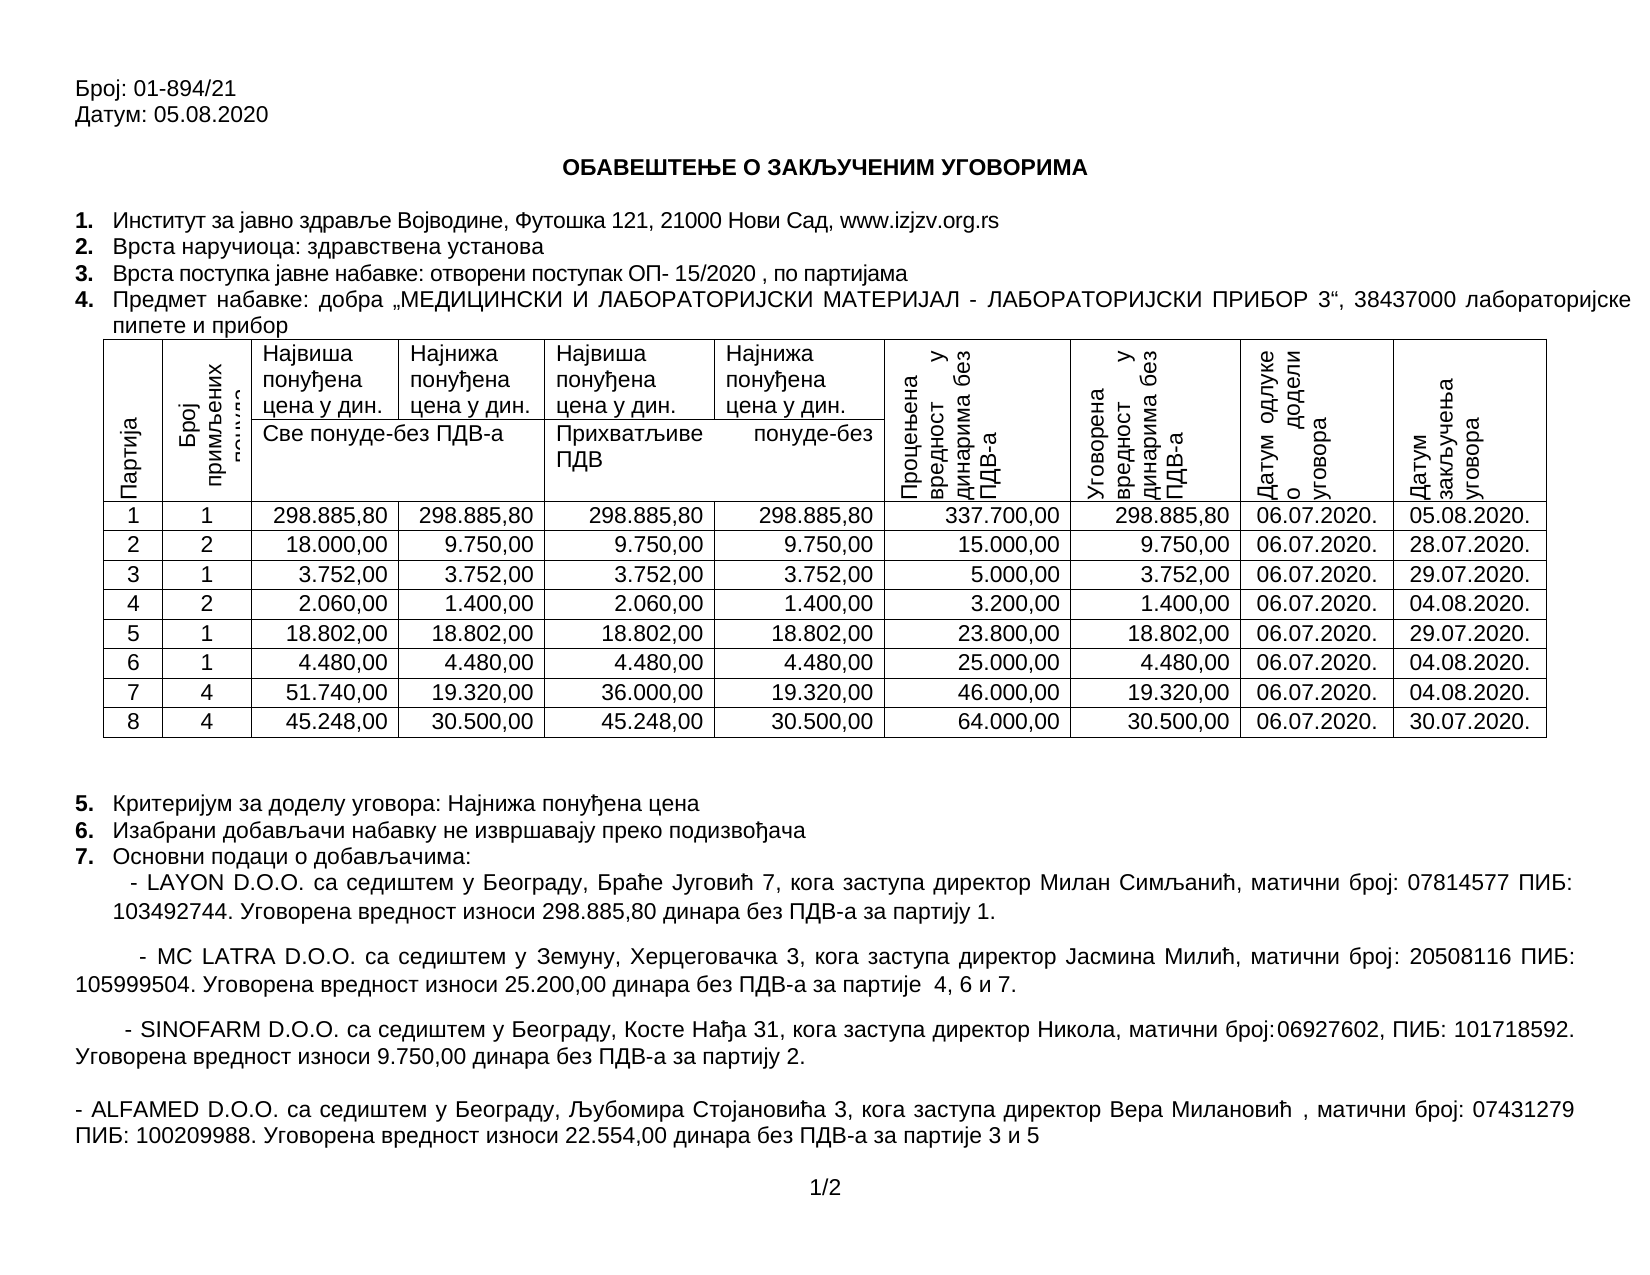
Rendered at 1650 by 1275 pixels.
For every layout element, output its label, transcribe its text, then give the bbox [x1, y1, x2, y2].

table_cell 1 [163, 620, 251, 648]
list Врста наручиоца: здравствена установа [75, 233, 1575, 259]
table_cell 8 [104, 708, 162, 737]
table_cell 2 [163, 531, 251, 560]
table_cell 3.200,00 [885, 590, 1070, 619]
text - SINOFARM D.O.O. са седиштем у Београду, Косте Нађа 31, кога заступа директор Никола, матични број:06927602, ПИБ: 101718592. Уговорена вредност износи 9.750,00 динара без ПДВ-а за партију 2. [75, 1016, 1575, 1069]
table_cell 4.480,00 [545, 649, 714, 678]
table_cell 19.320,00 [1071, 679, 1240, 707]
table_cell 46.000,00 [885, 679, 1070, 707]
table_cell 06.07.2020. [1241, 531, 1393, 560]
table_cell 18.802,00 [1071, 620, 1240, 648]
table_cell 30.500,00 [1071, 708, 1240, 737]
table_cell 06.07.2020. [1241, 502, 1393, 530]
list Изабрани добављачи набавку не извршавају преко подизвођача [75, 817, 1575, 843]
table_cell 29.07.2020. [1394, 561, 1546, 589]
table_cell 7 [104, 679, 162, 707]
table_cell 2.060,00 [252, 590, 398, 619]
table_cell 4.480,00 [715, 649, 884, 678]
table_cell 1.400,00 [1071, 590, 1240, 619]
list Врста поступка јавне набавке: отворени поступак ОП- 15/2020 , по партијама [75, 259, 1575, 286]
table_cell 06.07.2020. [1241, 679, 1393, 707]
table_cell 3.752,00 [1071, 561, 1240, 589]
table_header Партија [104, 340, 162, 501]
table_cell 3.752,00 [545, 561, 714, 589]
table_cell 298.885,80 [399, 502, 544, 530]
table_cell 15.000,00 [885, 531, 1070, 560]
table_cell 1 [104, 502, 162, 530]
table_cell 3.752,00 [399, 561, 544, 589]
table_cell 19.320,00 [399, 679, 544, 707]
table_cell 18.802,00 [399, 620, 544, 648]
table_cell 06.07.2020. [1241, 590, 1393, 619]
table_cell 9.750,00 [545, 531, 714, 560]
table_header Датум одлуке о додели уговора [1241, 340, 1393, 501]
table_cell 1.400,00 [399, 590, 544, 619]
table_cell 4 [104, 590, 162, 619]
table_cell 06.07.2020. [1241, 708, 1393, 737]
table_cell 298.885,80 [545, 502, 714, 530]
list Критеријум за доделу уговора: Најнижа понуђена цена [75, 790, 1575, 817]
text Број: 01-894/21 [75, 75, 1575, 101]
table_cell 06.07.2020. [1241, 561, 1393, 589]
table_cell Све понуде-без ПДВ-а [252, 420, 544, 501]
table_cell 18.802,00 [715, 620, 884, 648]
table_cell 51.740,00 [252, 679, 398, 707]
table_cell 1 [163, 649, 251, 678]
table_cell 18.802,00 [252, 620, 398, 648]
table_cell 9.750,00 [715, 531, 884, 560]
text - MC LATRA D.O.O. са седиштем у Земуну, Херцеговачка 3, кога заступа директор Јасмина Милић, матични број: 20508116 ПИБ: 105999504. Уговорена вредност износи 25.200,00 динара без ПДВ-а за партије 4, 6 и 7. [75, 943, 1575, 998]
table_cell 18.802,00 [545, 620, 714, 648]
table_cell 23.800,00 [885, 620, 1070, 648]
table_cell 298.885,80 [252, 502, 398, 530]
table_cell 45.248,00 [545, 708, 714, 737]
table_cell 04.08.2020. [1394, 590, 1546, 619]
table_cell 9.750,00 [1071, 531, 1240, 560]
table_cell 36.000,00 [545, 679, 714, 707]
table_cell 3 [104, 561, 162, 589]
table_cell 2 [163, 590, 251, 619]
table_header Процењена вредност у динарима без ПДВ-а [885, 340, 1070, 501]
table_cell 1.400,00 [715, 590, 884, 619]
table_cell 5 [104, 620, 162, 648]
table_header Најнижа понуђена цена у дин. [715, 340, 884, 419]
table_cell 06.07.2020. [1241, 649, 1393, 678]
table_cell 3.752,00 [252, 561, 398, 589]
table_cell 3.752,00 [715, 561, 884, 589]
table_cell 4 [163, 679, 251, 707]
table_cell 298.885,80 [1071, 502, 1240, 530]
text Датум: 05.08.2020 [75, 101, 1575, 128]
list Институт за јавно здравље Војводине, Футошка 121, 21000 Нови Сад, www.izjzv.org.rs [75, 207, 1575, 233]
text ОБАВЕШТЕЊЕ О ЗАКЉУЧЕНИМ УГОВОРИМА [75, 154, 1575, 180]
table_cell 2.060,00 [545, 590, 714, 619]
list Предмет набавке: добра „МЕДИЦИНСКИ И ЛАБОРАТОРИЈСКИ МАТЕРИЈАЛ - ЛАБОРАТОРИЈСКИ ПРИБОР 3“, 38437000 лабораторијскe пипете и прибор [75, 286, 1631, 338]
table_cell 04.08.2020. [1394, 649, 1546, 678]
table_header Датум закључења уговора [1394, 340, 1546, 501]
table_cell 5.000,00 [885, 561, 1070, 589]
table_cell 45.248,00 [252, 708, 398, 737]
list - LAYON D.O.O. са седиштем у Београду, Браће Југовић 7, кога заступа директор Милан Симљанић, матични број: 07814577 ПИБ: 103492744. Уговорена вредност износи 298.885,80 динара без ПДВ-а за партију 1. [112, 869, 1575, 924]
table_cell 06.07.2020. [1241, 620, 1393, 648]
table_cell 30.500,00 [399, 708, 544, 737]
table_header Највиша понуђена цена у дин. [252, 340, 398, 419]
table_cell 1 [163, 561, 251, 589]
table_cell 30.500,00 [715, 708, 884, 737]
table_cell 4 [163, 708, 251, 737]
text - ALFAMED D.O.O. са седиштем у Београду, Љубомира Стојановића 3, кога заступа директор Вера Милановић , матични број: 07431279 ПИБ: 100209988. Уговорена вредност износи 22.554,00 динара без ПДВ-а за партије 3 и 5 [75, 1096, 1575, 1148]
list Основни подаци о добављачима: [75, 843, 1575, 869]
table_cell 4.480,00 [1071, 649, 1240, 678]
table_cell 1 [163, 502, 251, 530]
table_cell 298.885,80 [715, 502, 884, 530]
table_cell 30.07.2020. [1394, 708, 1546, 737]
table_cell 28.07.2020. [1394, 531, 1546, 560]
table_cell 4.480,00 [399, 649, 544, 678]
table_cell 25.000,00 [885, 649, 1070, 678]
table_header Број примљених понуда [163, 340, 251, 501]
table_header Најнижа понуђена цена у дин. [399, 340, 544, 419]
table_cell 29.07.2020. [1394, 620, 1546, 648]
table_cell 2 [104, 531, 162, 560]
table_cell 04.08.2020. [1394, 679, 1546, 707]
table_cell 4.480,00 [252, 649, 398, 678]
table_cell 6 [104, 649, 162, 678]
table_cell 9.750,00 [399, 531, 544, 560]
table_cell 05.08.2020. [1394, 502, 1546, 530]
table_cell 337.700,00 [885, 502, 1070, 530]
table_cell 64.000,00 [885, 708, 1070, 737]
table_cell Прихватљиве понуде-без ПДВ [545, 420, 884, 501]
table_cell 19.320,00 [715, 679, 884, 707]
table_cell 18.000,00 [252, 531, 398, 560]
table_header Уговорена вредност у динарима без ПДВ-а [1071, 340, 1240, 501]
table_header Највиша понуђена цена у дин. [545, 340, 714, 419]
